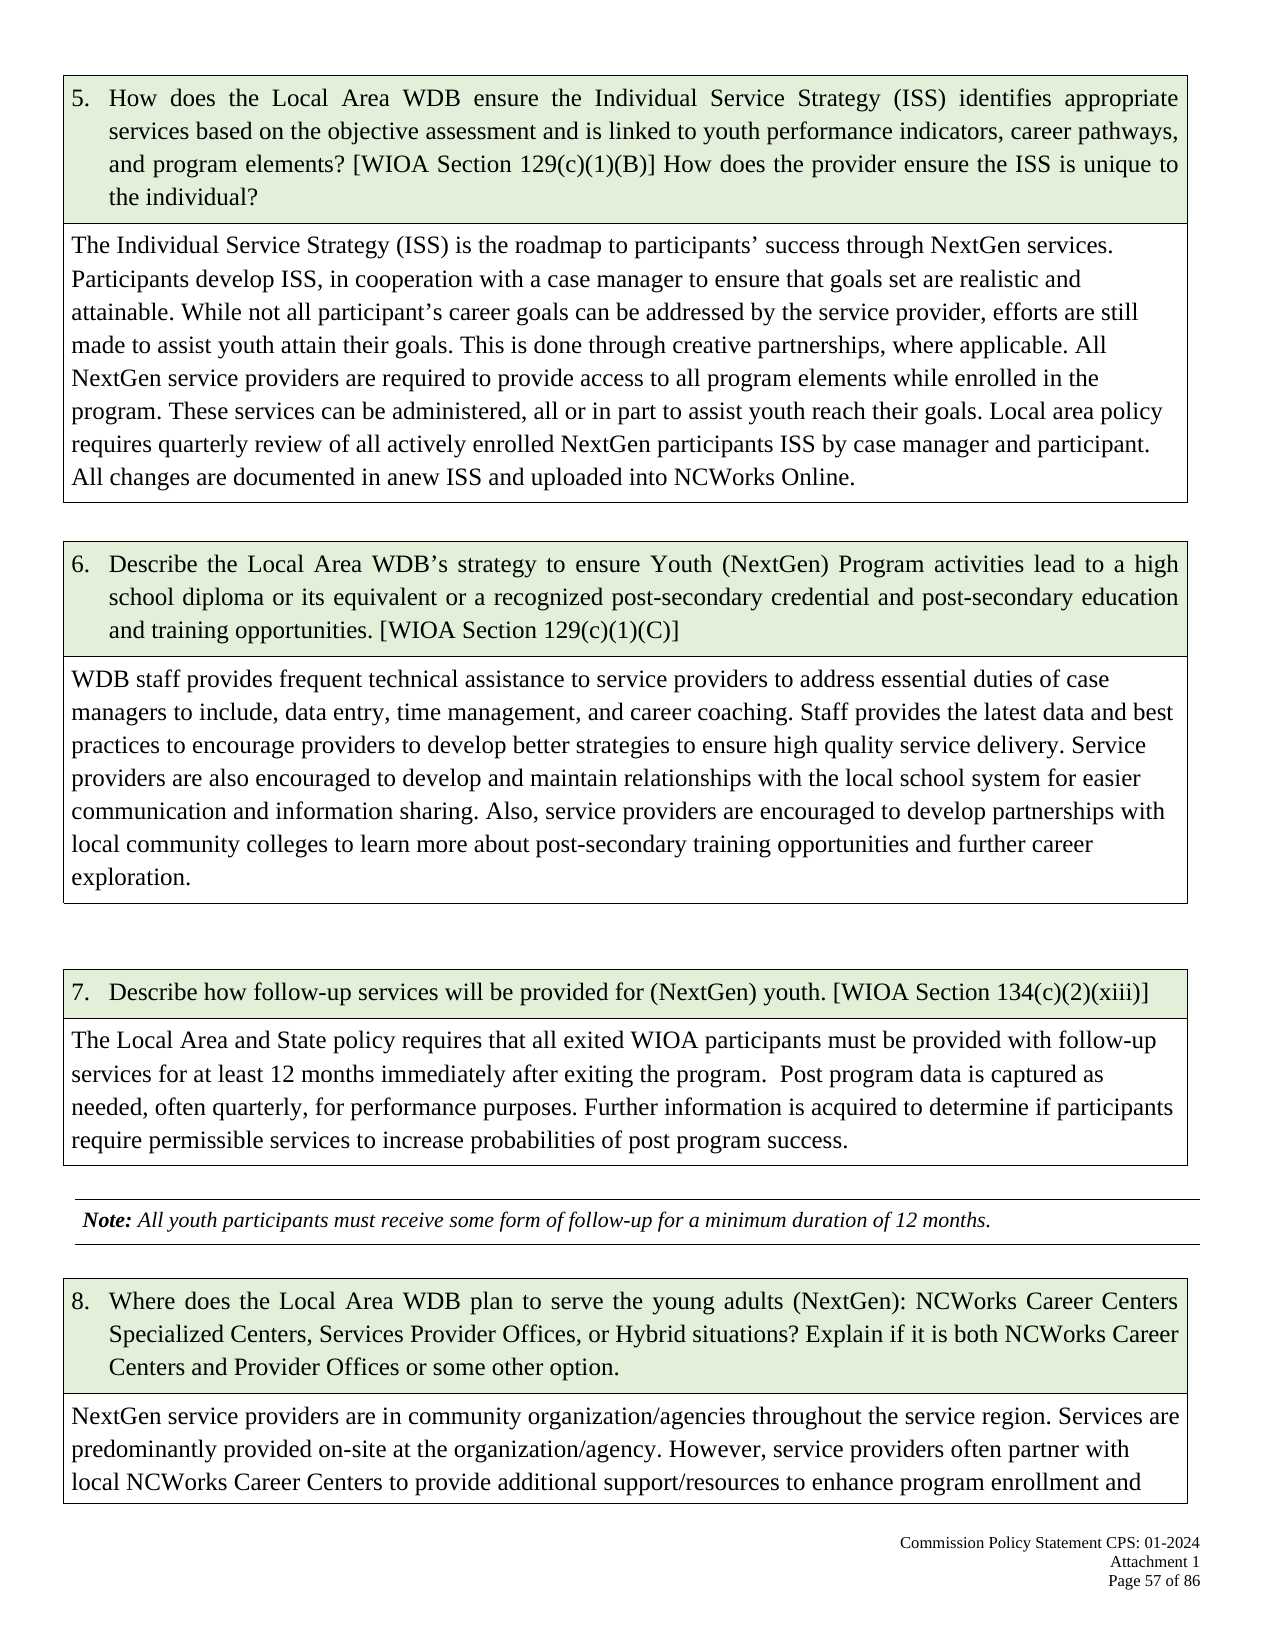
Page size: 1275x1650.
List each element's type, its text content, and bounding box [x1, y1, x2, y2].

table_header Where does the Local Area WDB plan to serve the young adults (NextGen): NCWorks Career Centers Specialized Centers, Services Provider Offices, or Hybrid situations? Explain if it is both NCWorks Career Centers and Provider Offices or some other option. [64, 1279, 1187, 1393]
table_header Describe how follow-up services will be provided for (NextGen) youth. [WIOA Section 134(c)(2)(xiii)] [64, 970, 1187, 1018]
table_header Note: All youth participants must receive some form of follow-up for a minimum duration of 12 months. [75, 1200, 1200, 1244]
table_header How does the Local Area WDB ensure the Individual Service Strategy (ISS) identifies appropriate services based on the objective assessment and is linked to youth performance indicators, career pathways, and program elements? [WIOA Section 129(c)(1)(B)] How does the provider ensure the ISS is unique to the individual? [64, 76, 1187, 223]
table_header Describe the Local Area WDB’s strategy to ensure Youth (NextGen) Program activities lead to a high school diploma or its equivalent or a recognized post-secondary credential and post-secondary education and training opportunities. [WIOA Section 129(c)(1)(C)] [64, 542, 1187, 656]
